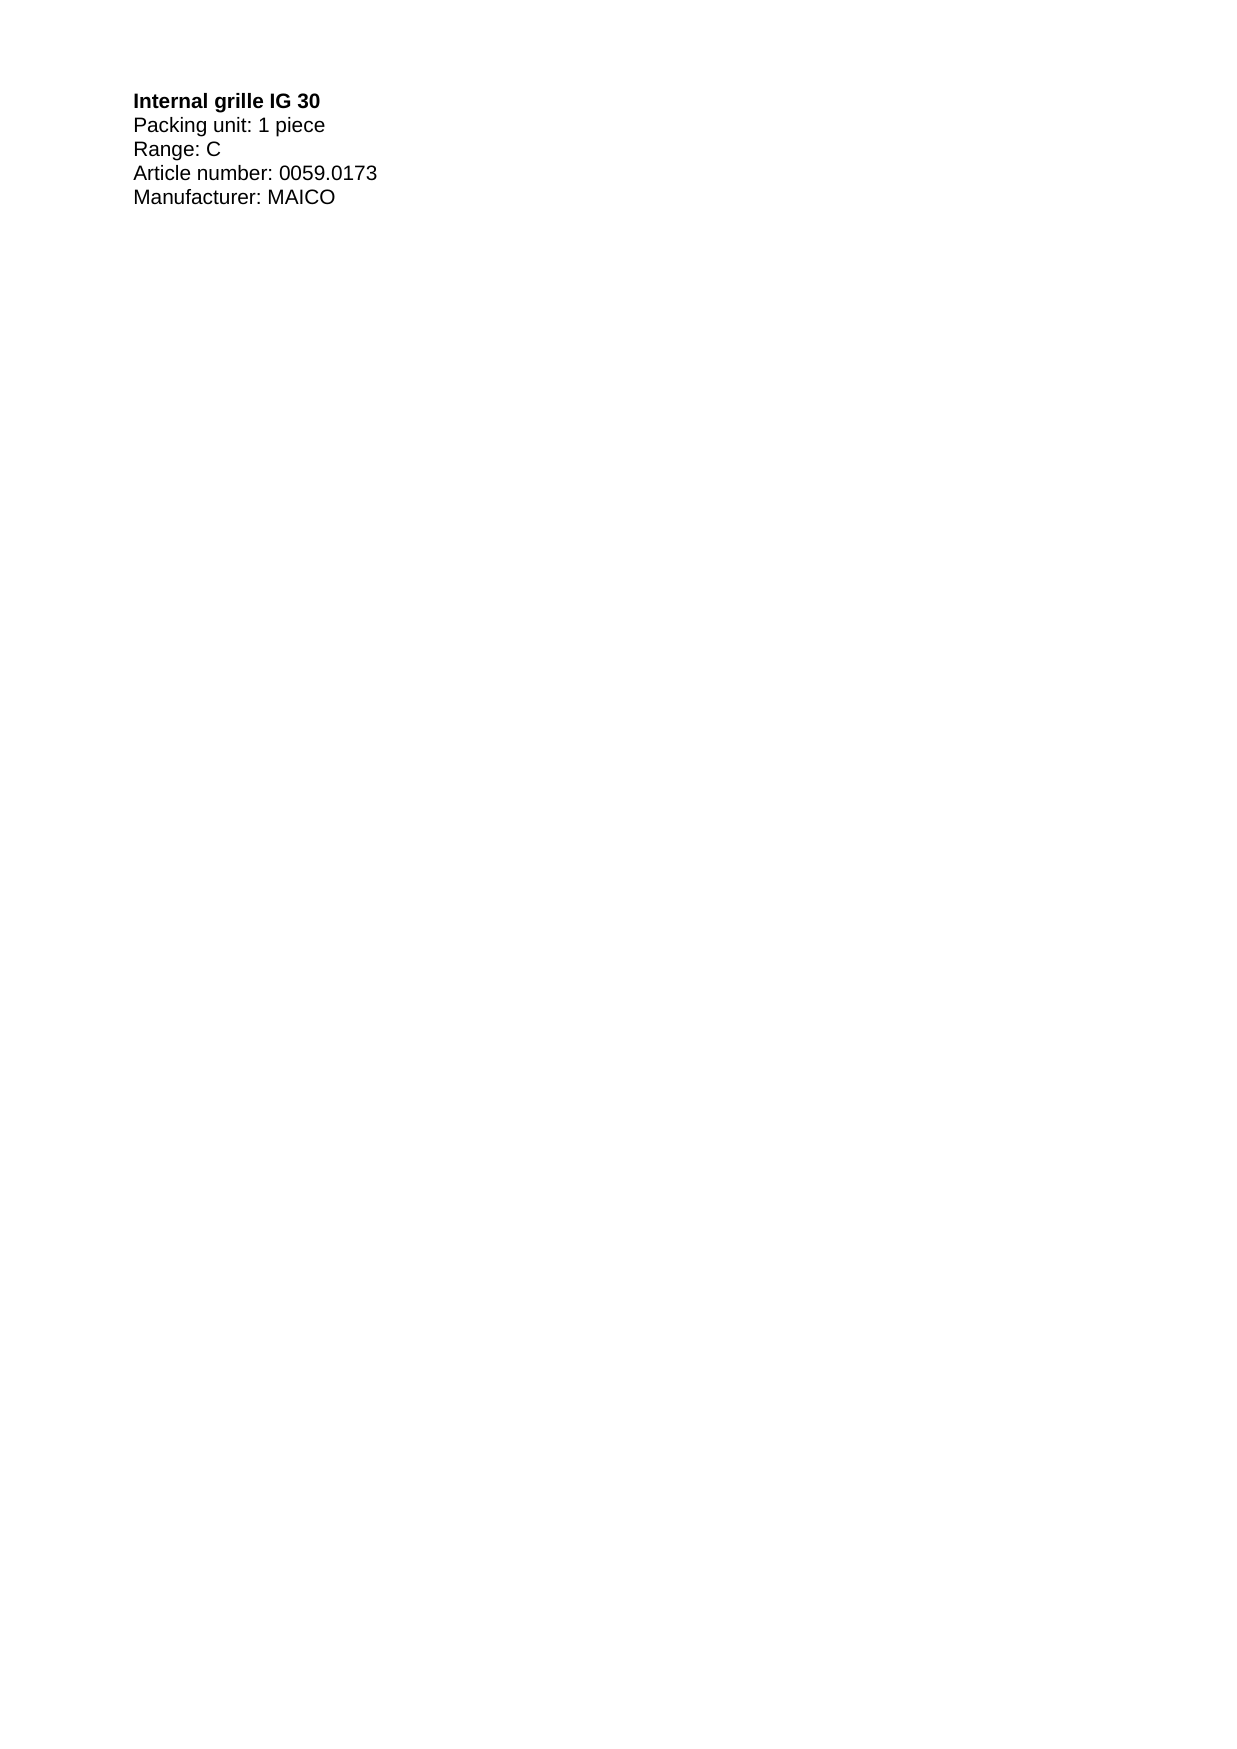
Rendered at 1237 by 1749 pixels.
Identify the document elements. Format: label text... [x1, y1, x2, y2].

text Internal grille IG 30Packing unit: 1 pieceRange: C Article number: 0059.0173Manufacturer: MAICO [133, 89, 1148, 208]
